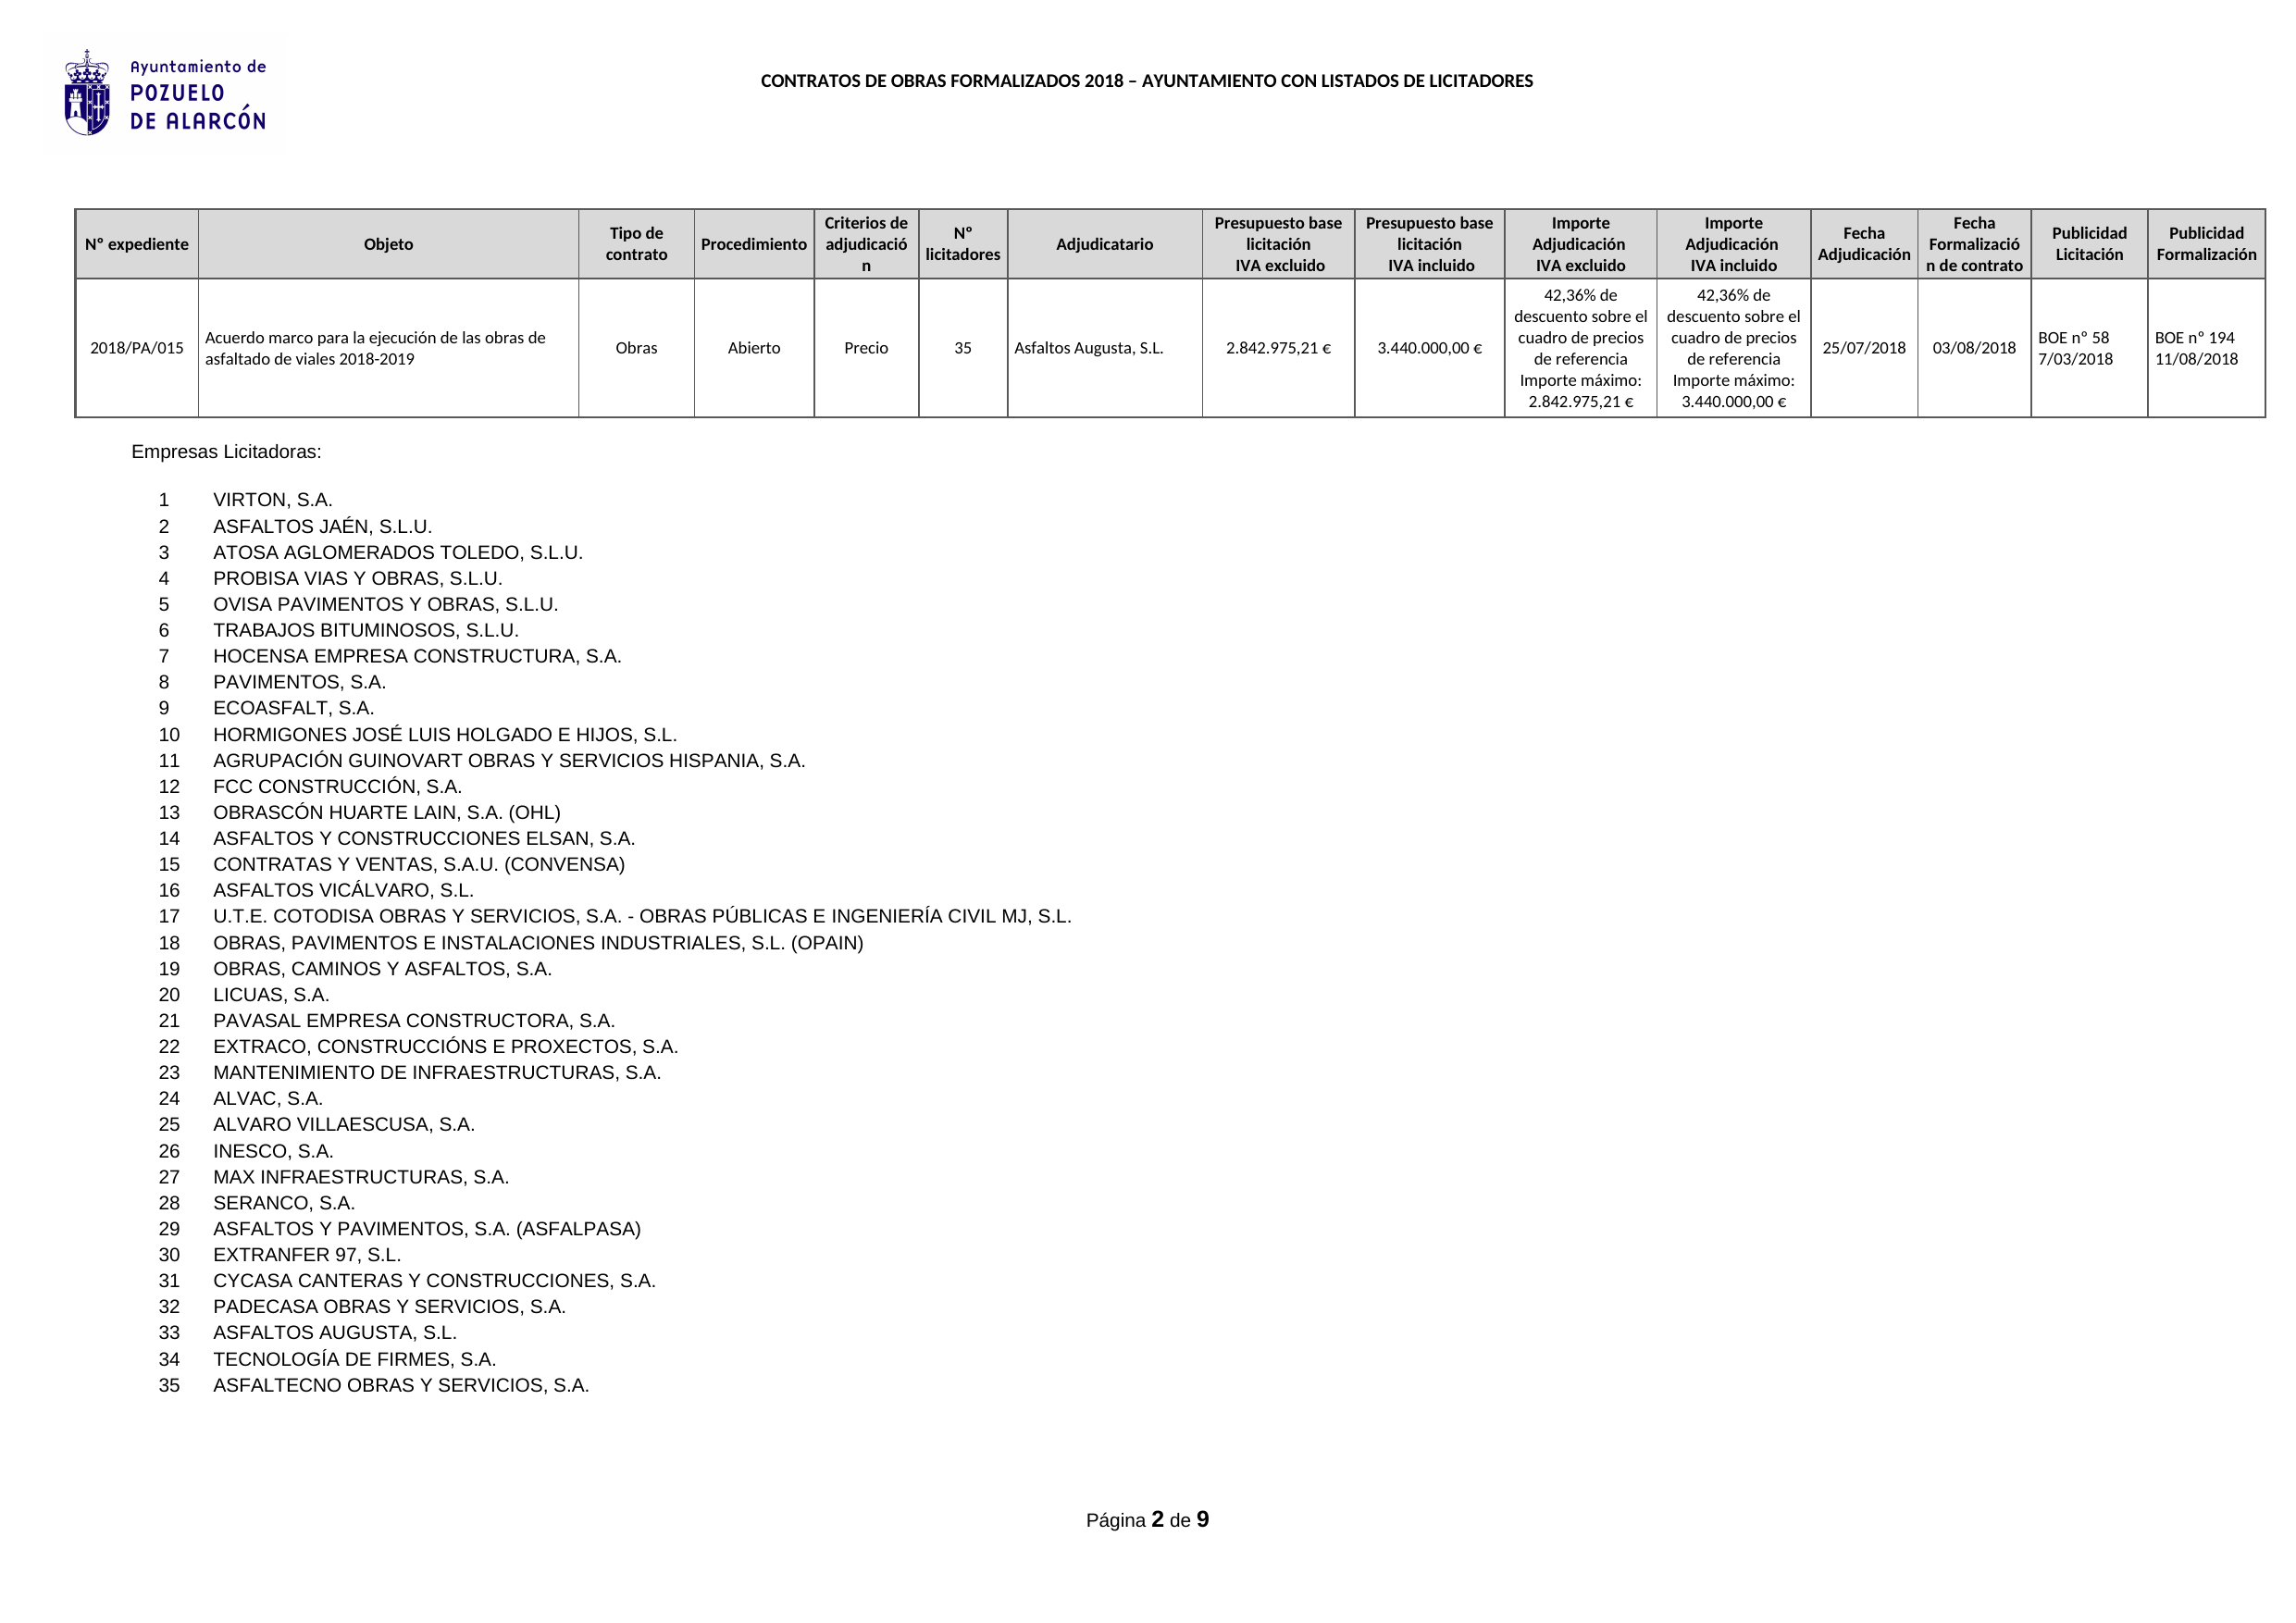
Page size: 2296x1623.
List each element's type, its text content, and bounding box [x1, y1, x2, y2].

table_cell BOE nº 194 11/08/2018 [2149, 279, 2265, 416]
table_cell Abierto [695, 279, 813, 416]
table_cell 2.842.975,21 € [1203, 279, 1354, 416]
text 25 ALVARO VILLAESCUSA, S.A. [158, 1113, 2219, 1135]
table_header Fecha Formalización de contrato [1918, 210, 2030, 278]
table_cell 42,36% de descuento sobre el cuadro de precios de referencia Importe máximo: 2.842.975,21 € [1506, 279, 1657, 416]
table_header Adjudicatario [1009, 210, 1202, 278]
text Empresas Licitadoras: [131, 440, 2219, 463]
table_header Publicidad Licitación [2032, 210, 2147, 278]
text 35 ASFALTECNO OBRAS Y SERVICIOS, S.A. [158, 1373, 2219, 1395]
table_cell 03/08/2018 [1918, 279, 2030, 416]
table_cell 3.440.000,00 € [1356, 279, 1504, 416]
table_header Criterios de adjudicación [815, 210, 918, 278]
text 28 SERANCO, S.A. [158, 1192, 2219, 1214]
text 24 ALVAC, S.A. [158, 1087, 2219, 1109]
text 27 MAX INFRAESTRUCTURAS, S.A. [158, 1165, 2219, 1187]
text 18 OBRAS, PAVIMENTOS E INSTALACIONES INDUSTRIALES, S.L. (OPAIN) [158, 931, 2219, 953]
table_cell Precio [815, 279, 918, 416]
text 13 OBRASCÓN HUARTE LAIN, S.A. (OHL) [158, 801, 2219, 824]
text 2 ASFALTOS JAÉN, S.L.U. [158, 514, 2219, 537]
text 11 AGRUPACIÓN GUINOVART OBRAS Y SERVICIOS HISPANIA, S.A. [158, 749, 2219, 771]
table_cell 2018/PA/015 [77, 279, 198, 416]
text 23 MANTENIMIENTO DE INFRAESTRUCTURAS, S.A. [158, 1061, 2219, 1084]
table_header Importe Adjudicación IVA incluido [1657, 210, 1810, 278]
text 14 ASFALTOS Y CONSTRUCCIONES ELSAN, S.A. [158, 827, 2219, 849]
text 19 OBRAS, CAMINOS Y ASFALTOS, S.A. [158, 957, 2219, 979]
table_cell 25/07/2018 [1812, 279, 1917, 416]
text 30 EXTRANFER 97, S.L. [158, 1244, 2219, 1266]
text 12 FCC CONSTRUCCIÓN, S.A. [158, 775, 2219, 798]
text 33 ASFALTOS AUGUSTA, S.L. [158, 1321, 2219, 1344]
text 4 PROBISA VIAS Y OBRAS, S.L.U. [158, 567, 2219, 589]
table_header Objeto [199, 210, 578, 278]
text 32 PADECASA OBRAS Y SERVICIOS, S.A. [158, 1295, 2219, 1318]
text 17 U.T.E. COTODISA OBRAS Y SERVICIOS, S.A. - OBRAS PÚBLICAS E INGENIERÍA CIVIL MJ, S.L. [158, 905, 2219, 927]
text 10 HORMIGONES JOSÉ LUIS HOLGADO E HIJOS, S.L. [158, 723, 2219, 745]
text 5 OVISA PAVIMENTOS Y OBRAS, S.L.U. [158, 593, 2219, 615]
text 31 CYCASA CANTERAS Y CONSTRUCCIONES, S.A. [158, 1270, 2219, 1292]
text 3 ATOSA AGLOMERADOS TOLEDO, S.L.U. [158, 540, 2219, 563]
table_cell Asfaltos Augusta, S.L. [1009, 279, 1202, 416]
text 1 VIRTON, S.A. [158, 489, 2219, 511]
table_header Publicidad Formalización [2149, 210, 2265, 278]
text 6 TRABAJOS BITUMINOSOS, S.L.U. [158, 619, 2219, 641]
table_header Nº expediente [77, 210, 198, 278]
text 26 INESCO, S.A. [158, 1139, 2219, 1161]
text 15 CONTRATAS Y VENTAS, S.A.U. (CONVENSA) [158, 853, 2219, 875]
table_header Procedimiento [695, 210, 813, 278]
table_header Nº licitadores [920, 210, 1007, 278]
text 8 PAVIMENTOS, S.A. [158, 671, 2219, 693]
text 7 HOCENSA EMPRESA CONSTRUCTURA, S.A. [158, 645, 2219, 667]
table_header Presupuesto base licitación IVA incluido [1356, 210, 1504, 278]
table_header Importe Adjudicación IVA excluido [1506, 210, 1657, 278]
text 20 LICUAS, S.A. [158, 984, 2219, 1006]
text 34 TECNOLOGÍA DE FIRMES, S.A. [158, 1347, 2219, 1369]
table_cell 42,36% de descuento sobre el cuadro de precios de referencia Importe máximo: 3.440.000,00 € [1657, 279, 1810, 416]
table_header Presupuesto base licitación IVA excluido [1203, 210, 1354, 278]
table_cell 35 [920, 279, 1007, 416]
table_header Fecha Adjudicación [1812, 210, 1917, 278]
table_header Tipo de contrato [579, 210, 694, 278]
text 29 ASFALTOS Y PAVIMENTOS, S.A. (ASFALPASA) [158, 1218, 2219, 1240]
table_cell BOE nº 58 7/03/2018 [2032, 279, 2147, 416]
table_cell Acuerdo marco para la ejecución de las obras de asfaltado de viales 2018-2019 [199, 279, 578, 416]
text 16 ASFALTOS VICÁLVARO, S.L. [158, 879, 2219, 901]
text 9 ECOASFALT, S.A. [158, 697, 2219, 719]
text 22 EXTRACO, CONSTRUCCIÓNS E PROXECTOS, S.A. [158, 1035, 2219, 1058]
text 21 PAVASAL EMPRESA CONSTRUCTORA, S.A. [158, 1010, 2219, 1032]
table_cell Obras [579, 279, 694, 416]
